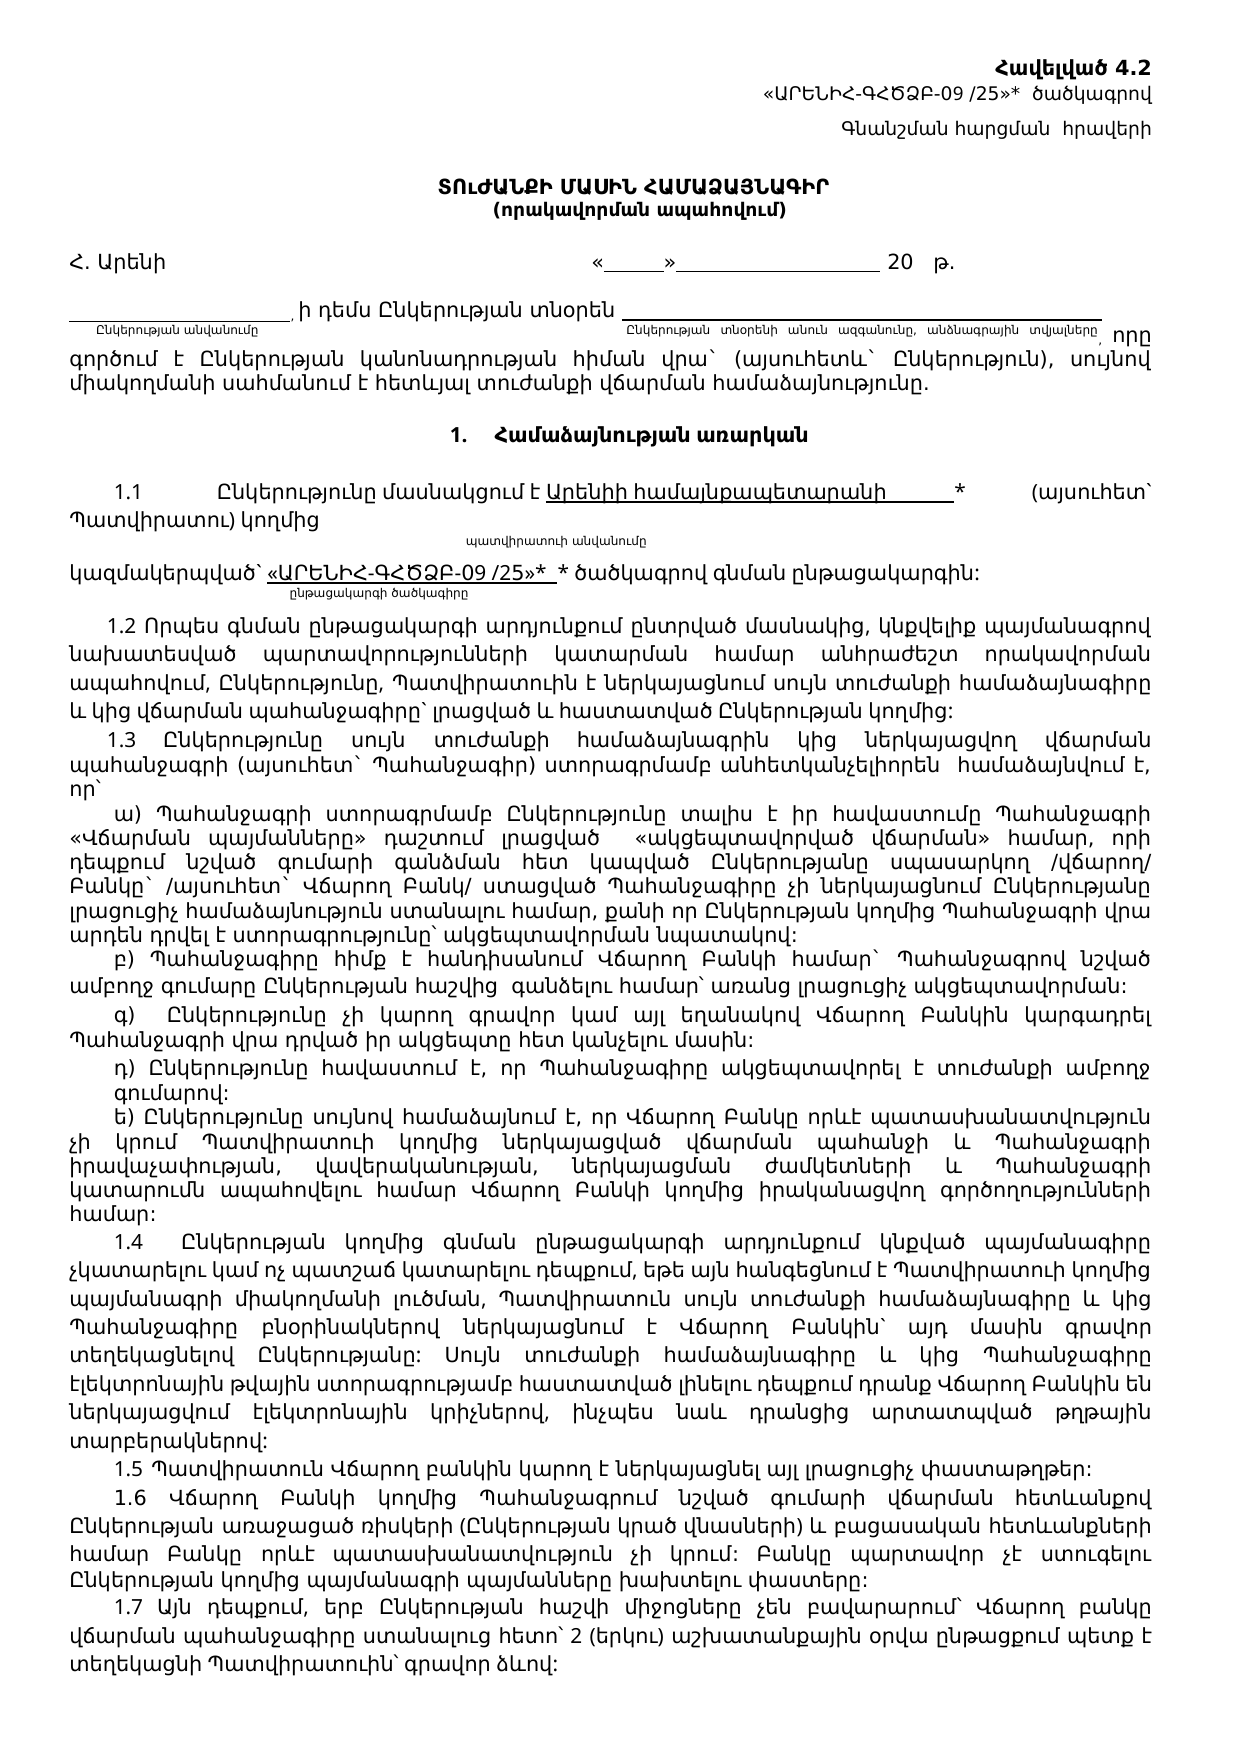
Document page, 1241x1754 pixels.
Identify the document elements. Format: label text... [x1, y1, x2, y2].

text բ) Պահանջագիրը հիմք է հանդիսանում Վճարող Բանկի համար` Պահանջագրով նշված ամբողջ գումարը Ընկերության հաշվից գանձելու համար՝ առանց լրացուցիչ ակցեպտավորման: [69, 947, 1152, 1000]
text Հ. Արենի « » 20 թ. [69, 250, 1152, 274]
text 1.4 Ընկերության կողմից գնման ընթացակարգի արդյունքում կնքված պայմանագիրը չկատարելու կամ ոչ պատշաճ կատարելու դեպքում, եթե այն հանգեցնում է Պատվիրատուի կողմից պայմանագրի միակողմանի լուծման, Պատվիրատուն սույն տուժանքի համաձայնագիրը և կից Պահանջագիրը բնօրինակներով ներկայացնում է Վճարող Բանկին` այդ մասին գրավոր տեղեկացնելով Ընկերությանը: Սույն տուժանքի համաձայնագիրը և կից Պահանջագիրը էլեկտրոնային թվային ստորագրությամբ հաստատված լինելու դեպքում դրանք Վճարող Բանկին են ներկայացվում էլեկտրոնային կրիչներով, ինչպես նաև դրանցից արտատպված թղթային տարբերակներով: [69, 1227, 1152, 1454]
text Ընկերության անվանումը Ընկերության տնօրենի անուն ազգանունը, անձնագրային տվյալները, որը գործում է Ընկերության կանոնադրության հիման վրա` (այսուհետև` Ընկերություն), սույնով միակողմանի սահմանում է հետևյալ տուժանքի վճարման համաձայնությունը. [69, 323, 1152, 396]
text Հավելված 4.2 [69, 56, 1152, 80]
text գ) Ընկերությունը չի կարող գրավոր կամ այլ եղանակով Վճարող Բանկին կարգադրել Պահանջագրի վրա դրված իր ակցեպտը հետ կանչելու մասին: [69, 1000, 1152, 1053]
text դ) Ընկերությունը հավաստում է, որ Պահանջագիրը ակցեպտավորել է տուժանքի ամբողջ գումարով: [113, 1053, 1152, 1105]
text 1.3 Ընկերությունը սույն տուժանքի համաձայնագրին կից ներկայացվող վճարման պահանջագրի (այսուհետ` Պահանջագիր) ստորագրմամբ անհետկանչելիորեն համաձայնվում է, որ՝ [69, 725, 1152, 802]
text կազմակերպված` «ԱՐԵՆԻՀ-ԳՀԾՁԲ-09 /25»* * ծածկագրով գնման ընթացակարգին: [69, 558, 1152, 587]
text ե) Ընկերությունը սույնով համաձայնում է, որ Վճարող Բանկը որևէ պատասխանատվություն չի կրում Պատվիրատուի կողմից ներկայացված վճարման պահանջի և Պահանջագրի իրավաչափության, վավերականության, ներկայացման ժամկետների և Պահանջագրի կատարումն ապահովելու համար Վճարող Բանկի կողմից իրականացվող գործողությունների համար: [69, 1105, 1152, 1227]
text (որակավորման ապահովում) [69, 199, 1152, 221]
text 1.2 Որպես գնման ընթացակարգի արդյունքում ընտրված մասնակից, կնքվելիք պայմանագրով նախատեսված պարտավորությունների կատարման համար անհրաժեշտ որակավորման ապահովում, Ընկերությունը, Պատվիրատուին է ներկայացնում սույն տուժանքի համաձայնագիրը և կից վճարման պահանջագիրը` լրացված և հաստատված Ընկերության կողմից: [69, 611, 1152, 725]
list Ընկերությունը մասնակցում է Արենիի համայնքապետարանի * (այսուհետ` Պատվիրատու) կողմից [69, 477, 1152, 534]
text , ի դեմս Ընկերության տնօրեն [69, 298, 1152, 323]
text «ԱՐԵՆԻՀ-ԳՀԾՁԲ-09 /25»* ծածկագրով [69, 80, 1152, 105]
text պատվիրատուի անվանումը [113, 534, 1152, 558]
text 1.7 Այն դեպքում, երբ Ընկերության հաշվի միջոցները չեն բավարարում՝ Վճարող բանկը վճարման պահանջագիրը ստանալուց հետո՝ 2 (երկու) աշխատանքային օրվա ընթացքում պետք է տեղեկացնի Պատվիրատուին՝ գրավոր ձևով: [69, 1592, 1152, 1678]
list Համաձայնության առարկան [107, 420, 1152, 448]
text Գնանշման հարցման հրավերի [69, 118, 1152, 140]
text ա) Պահանջագրի ստորագրմամբ Ընկերությունը տալիս է իր հավաստումը Պահանջագրի «Վճարման պայմանները» դաշտում լրացված «ակցեպտավորված վճարման» համար, որի դեպքում նշված գումարի գանձման հետ կապված Ընկերությանը սպասարկող /վճարող/ Բանկը` /այսուհետ` Վճարող Բանկ/ ստացված Պահանջագիրը չի ներկայացնում Ընկերությանը լրացուցիչ համաձայնություն ստանալու համար, քանի որ Ընկերության կողմից Պահանջագրի վրա արդեն դրվել է ստորագրությունը՝ ակցեպտավորման նպատակով: [69, 802, 1152, 947]
text 1.6 Վճարող Բանկի կողմից Պահանջագրում նշված գումարի վճարման հետևանքով Ընկերության առաջացած ռիսկերի (Ընկերության կրած վնասների) և բացասական հետևանքների համար Բանկը որևէ պատասխանատվություն չի կրում: Բանկը պարտավոր չէ ստուգելու Ընկերության կողմից պայմանագրի պայմանները խախտելու փաստերը: [69, 1483, 1152, 1592]
list Պատվիրատուն Վճարող բանկին կարող է ներկայացնել այլ լրացուցիչ փաստաթղթեր: [113, 1454, 1152, 1483]
text ընթացակարգի ծածկագիրը [113, 587, 1152, 611]
text ՏՈւԺԱՆՔԻ ՄԱՍԻՆ ՀԱՄԱՁԱՅՆԱԳԻՐ [69, 175, 1152, 199]
